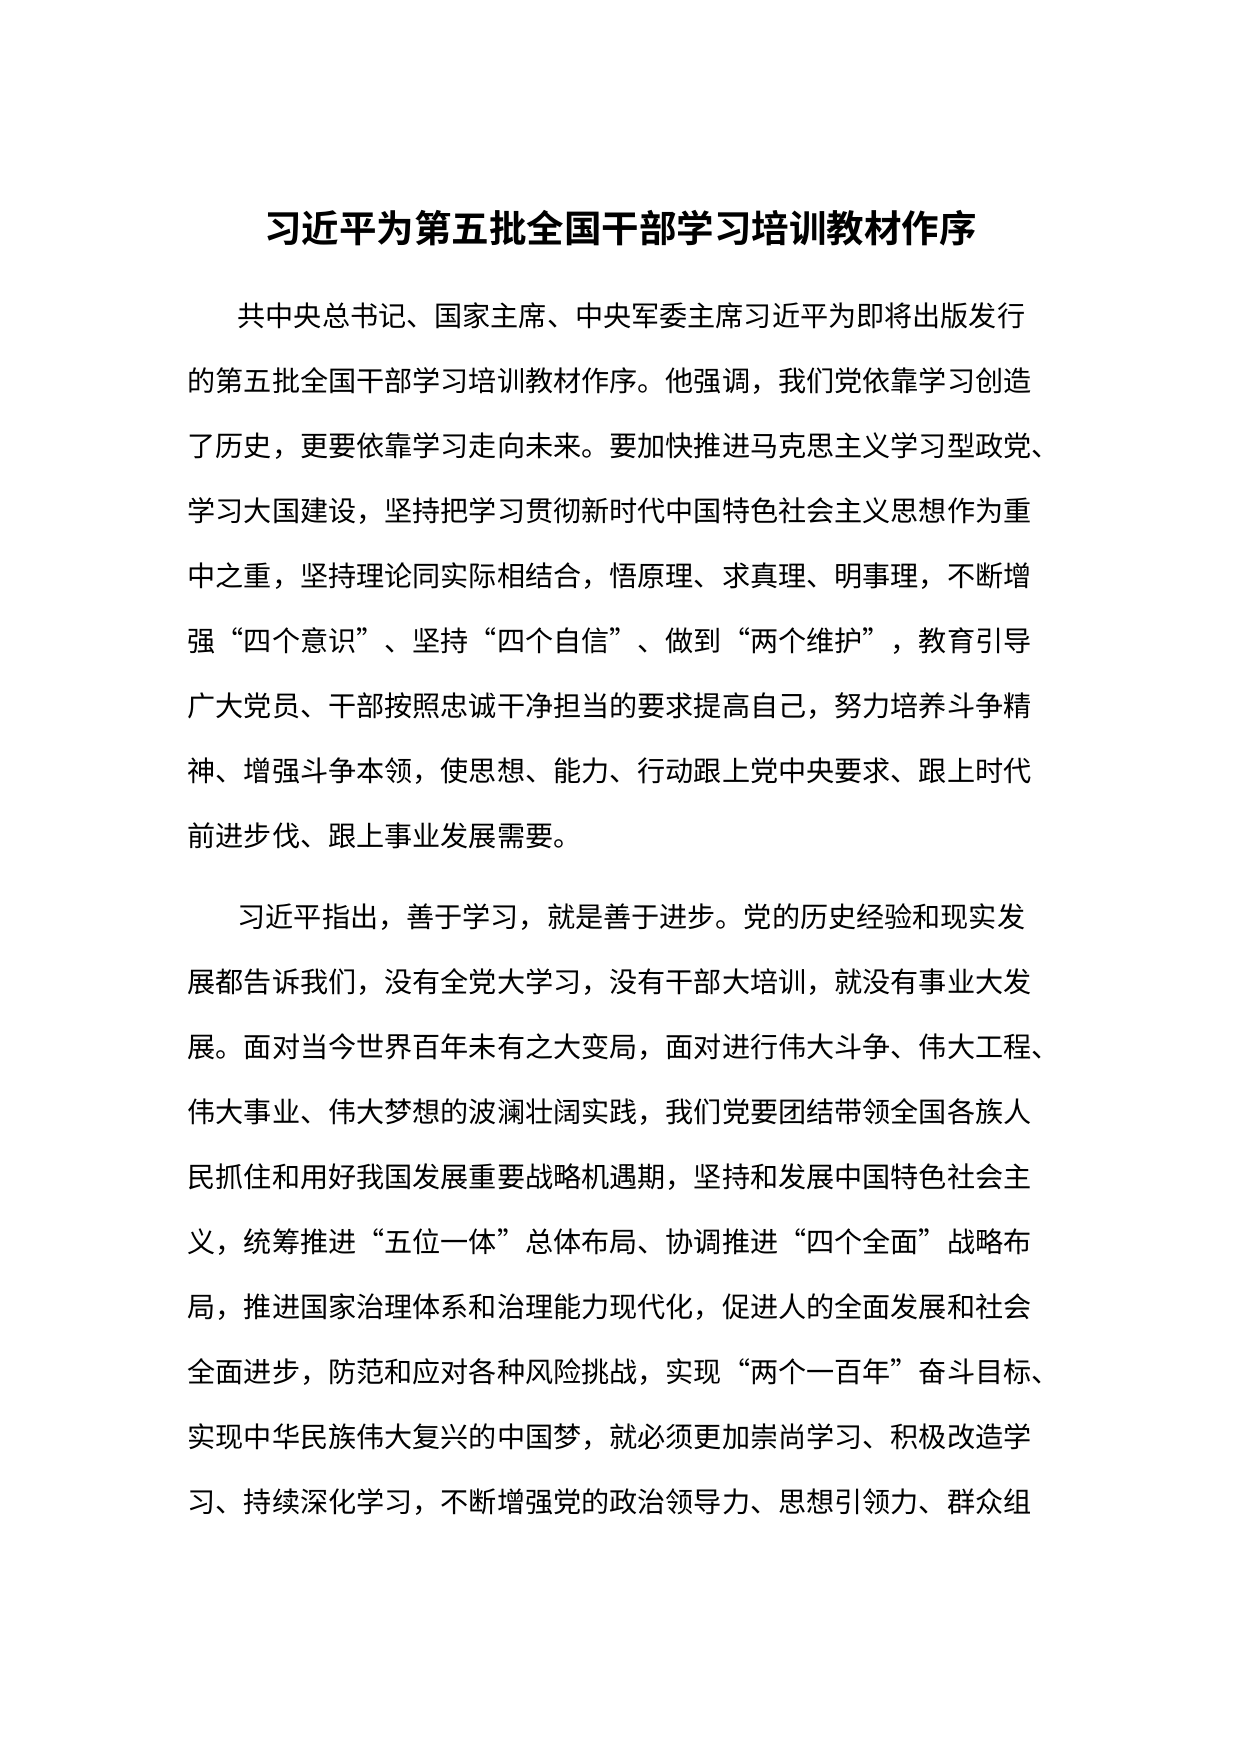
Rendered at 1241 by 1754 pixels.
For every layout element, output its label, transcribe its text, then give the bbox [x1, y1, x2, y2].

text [187, 882, 1053, 1532]
text 习近平为第五批全国干部学习培训教材作序 [187, 193, 1053, 258]
text 共中央总书记、国家主席、中央军委主席习近平为即将出版发行的第五批全国干部学习培训教材作序。他强调，我们党依靠学习创造了历史，更要依靠学习走向未来。要加快推进马克思主义学习型政党、学习大国建设，坚持把学习贯彻新时代中国特色社会主义思想作为重中之重，坚持理论同实际相结合，悟原理、求真理、明事理，不断增强“四个意识”、坚持“四个自信”、做到“两个维护”，教育引导广大党员、干部按照忠诚干净担当的要求提高自己，努力培养斗争精神、增强斗争本领，使思想、能力、行动跟上党中央要求、跟上时代前进步伐、跟上事业发展需要。 [187, 282, 1053, 867]
